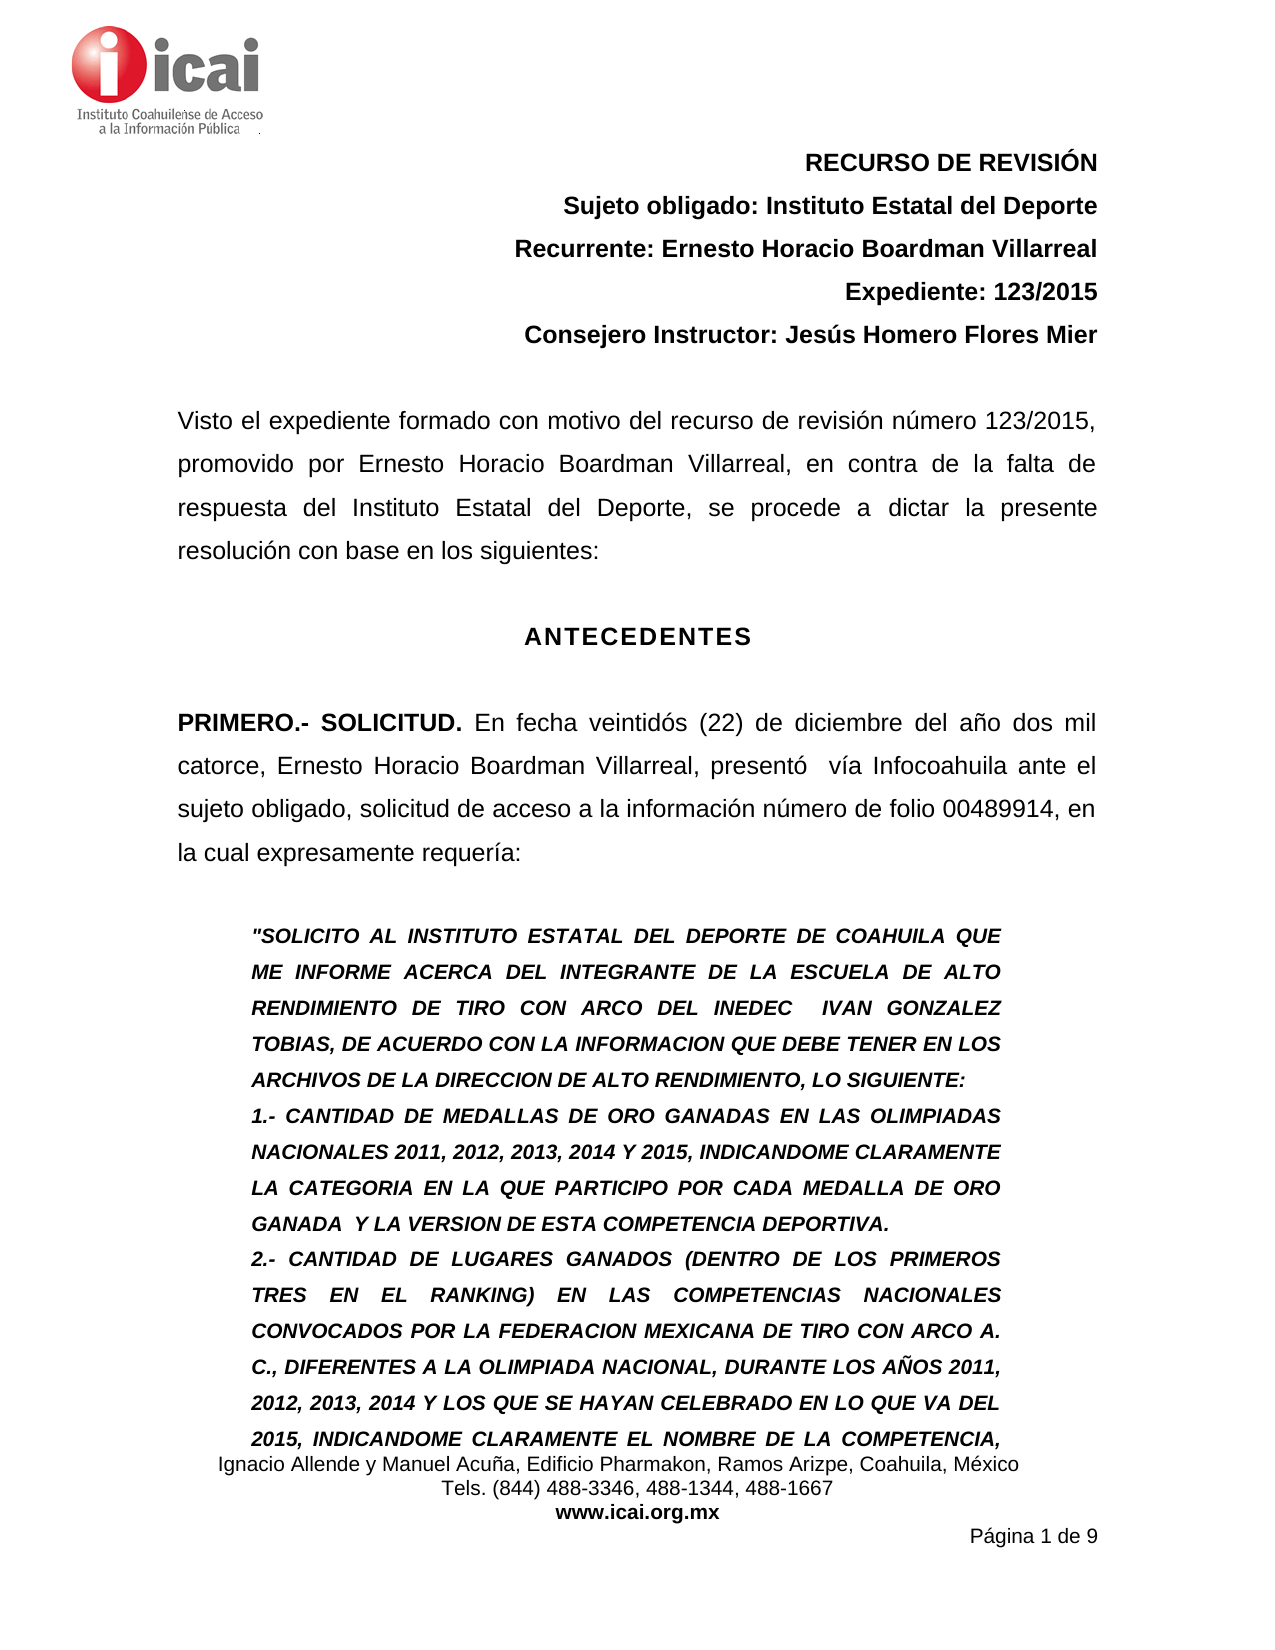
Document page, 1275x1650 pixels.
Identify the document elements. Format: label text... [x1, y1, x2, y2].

text PRIMERO.- SOLICITUD. En fecha veintidós (22) de diciembre del año dos mil catorce, Ernesto Horacio Boardman Villarreal, presentó vía Infocoahuila ante el sujeto obligado, solicitud de acceso a la información número de folio 00489914, en la cual expresamente requería: [177, 708, 1098, 866]
text Recurrente: Ernesto Horacio Boardman Villarreal [177, 234, 1098, 263]
picture [71, 26, 266, 143]
text Expediente: 123/2015 [177, 277, 1098, 306]
text RECURSO DE REVISIÓN [177, 148, 1098, 176]
text Visto el expediente formado con motivo del recurso de revisión número 123/2015, promovido por Ernesto Horacio Boardman Villarreal, en contra de la falta de respuesta del Instituto Estatal del Deporte, se procede a dictar la presente resolución con base en los siguientes: [177, 406, 1098, 564]
text ANTECEDENTES [177, 622, 1098, 651]
text 1.- CANTIDAD DE MEDALLAS DE ORO GANADAS EN LAS OLIMPIADAS NACIONALES 2011, 2012, 2013, 2014 Y 2015, INDICANDOME CLARAMENTE LA CATEGORIA EN LA QUE PARTICIPO POR CADA MEDALLA DE ORO GANADA Y LA VERSION DE ESTA COMPETENCIA DEPORTIVA. [251, 1103, 1004, 1235]
text Consejero Instructor: Jesús Homero Flores Mier [177, 320, 1098, 349]
text Sujeto obligado: Instituto Estatal del Deporte [177, 191, 1098, 219]
text "SOLICITO AL INSTITUTO ESTATAL DEL DEPORTE DE COAHUILA QUE ME INFORME ACERCA DEL INTEGRANTE DE LA ESCUELA DE ALTO RENDIMIENTO DE TIRO CON ARCO DEL INEDEC IVAN GONZALEZ TOBIAS, DE ACUERDO CON LA INFORMACION QUE DEBE TENER EN LOS ARCHIVOS DE LA DIRECCION DE ALTO RENDIMIENTO, LO SIGUIENTE: [251, 924, 1004, 1092]
